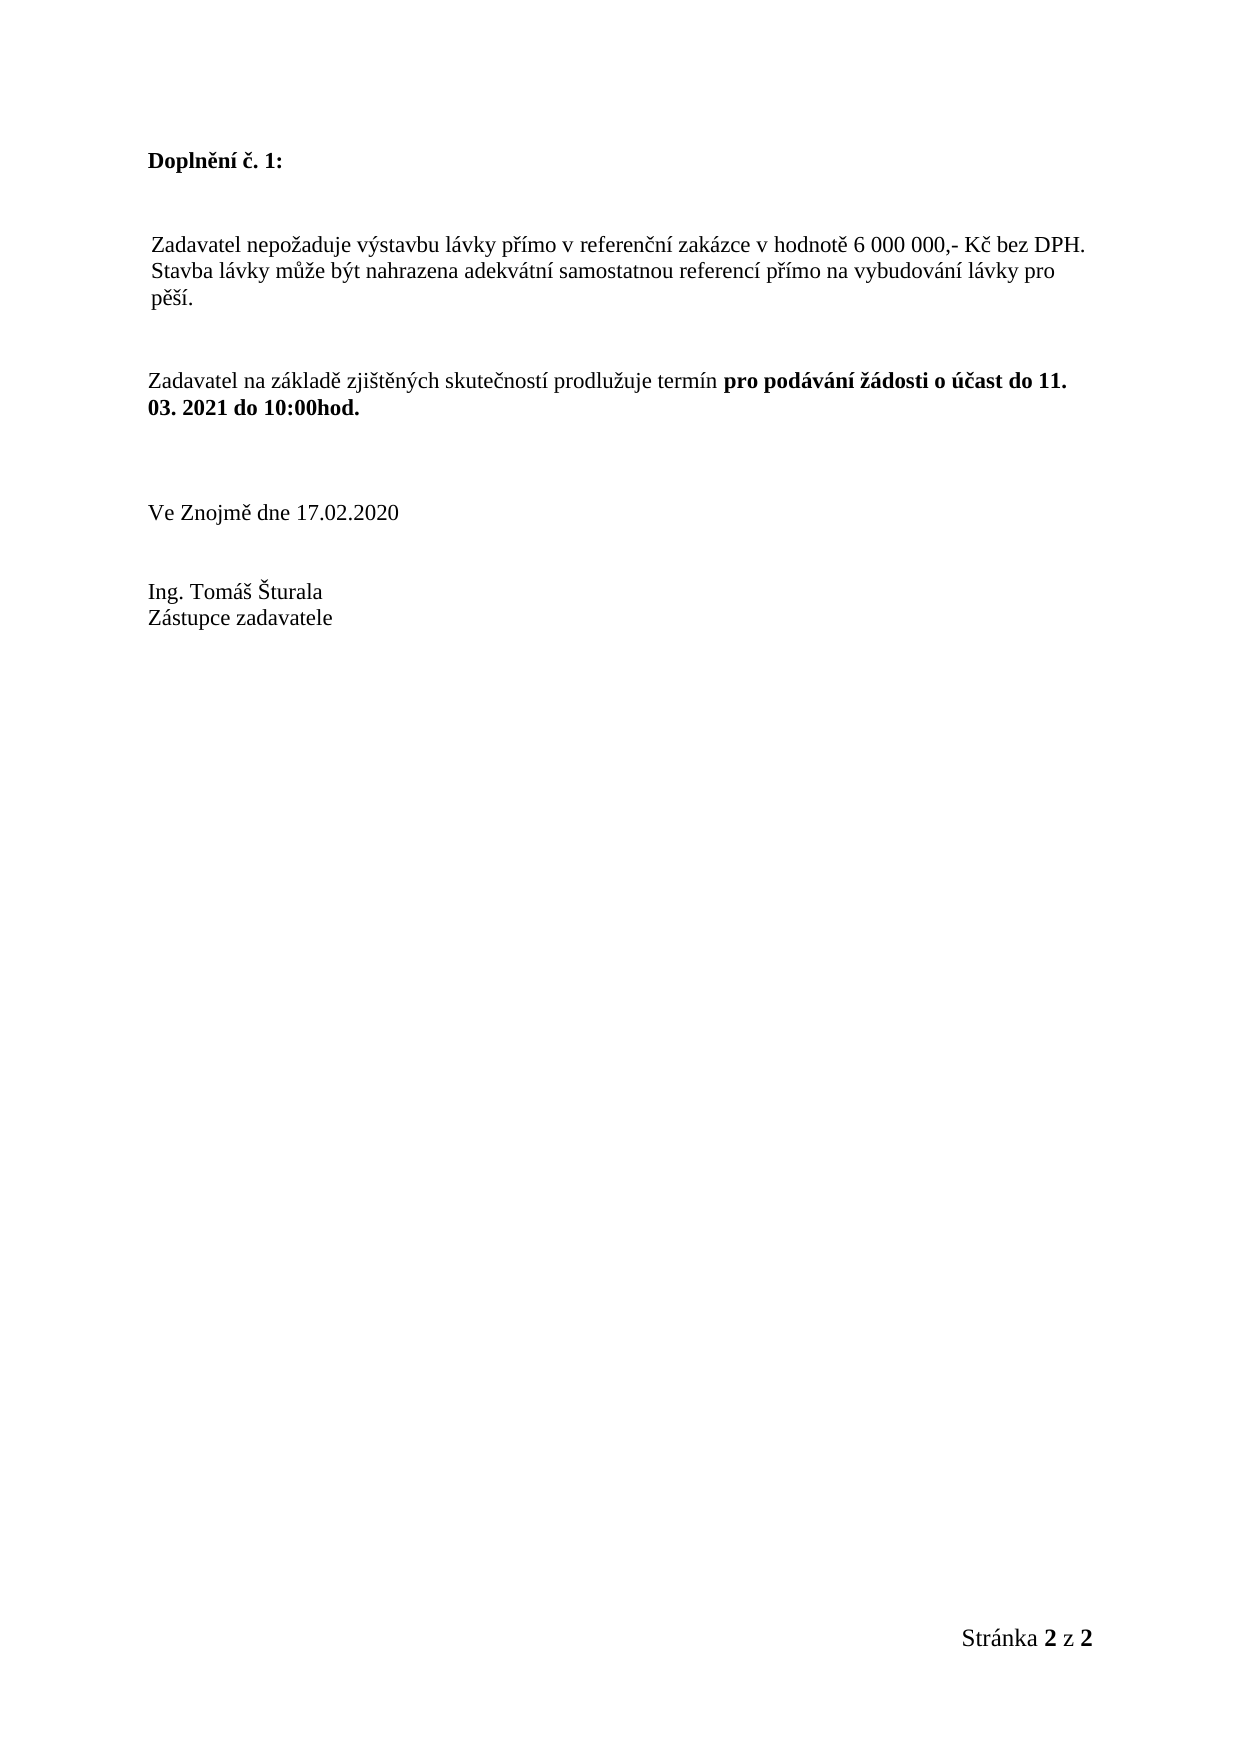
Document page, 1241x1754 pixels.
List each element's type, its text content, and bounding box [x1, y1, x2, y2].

text Doplnění č. 1: [148, 148, 1093, 174]
text Ing. Tomáš Šturala [148, 578, 1093, 604]
text Zadavatel na základě zjištěných skutečností prodlužuje termín pro podávání žádosti o účast do 11. 03. 2021 do 10:00hod. [148, 367, 1093, 420]
text Zadavatel nepožaduje výstavbu lávky přímo v referenční zakázce v hodnotě 6 000 000,- Kč bez DPH. Stavba lávky může být nahrazena adekvátní samostatnou referencí přímo na vybudování lávky pro pěší. [151, 231, 1093, 310]
text Zástupce zadavatele [148, 604, 1093, 631]
text Ve Znojmě dne 17.02.2020 [148, 499, 1093, 525]
